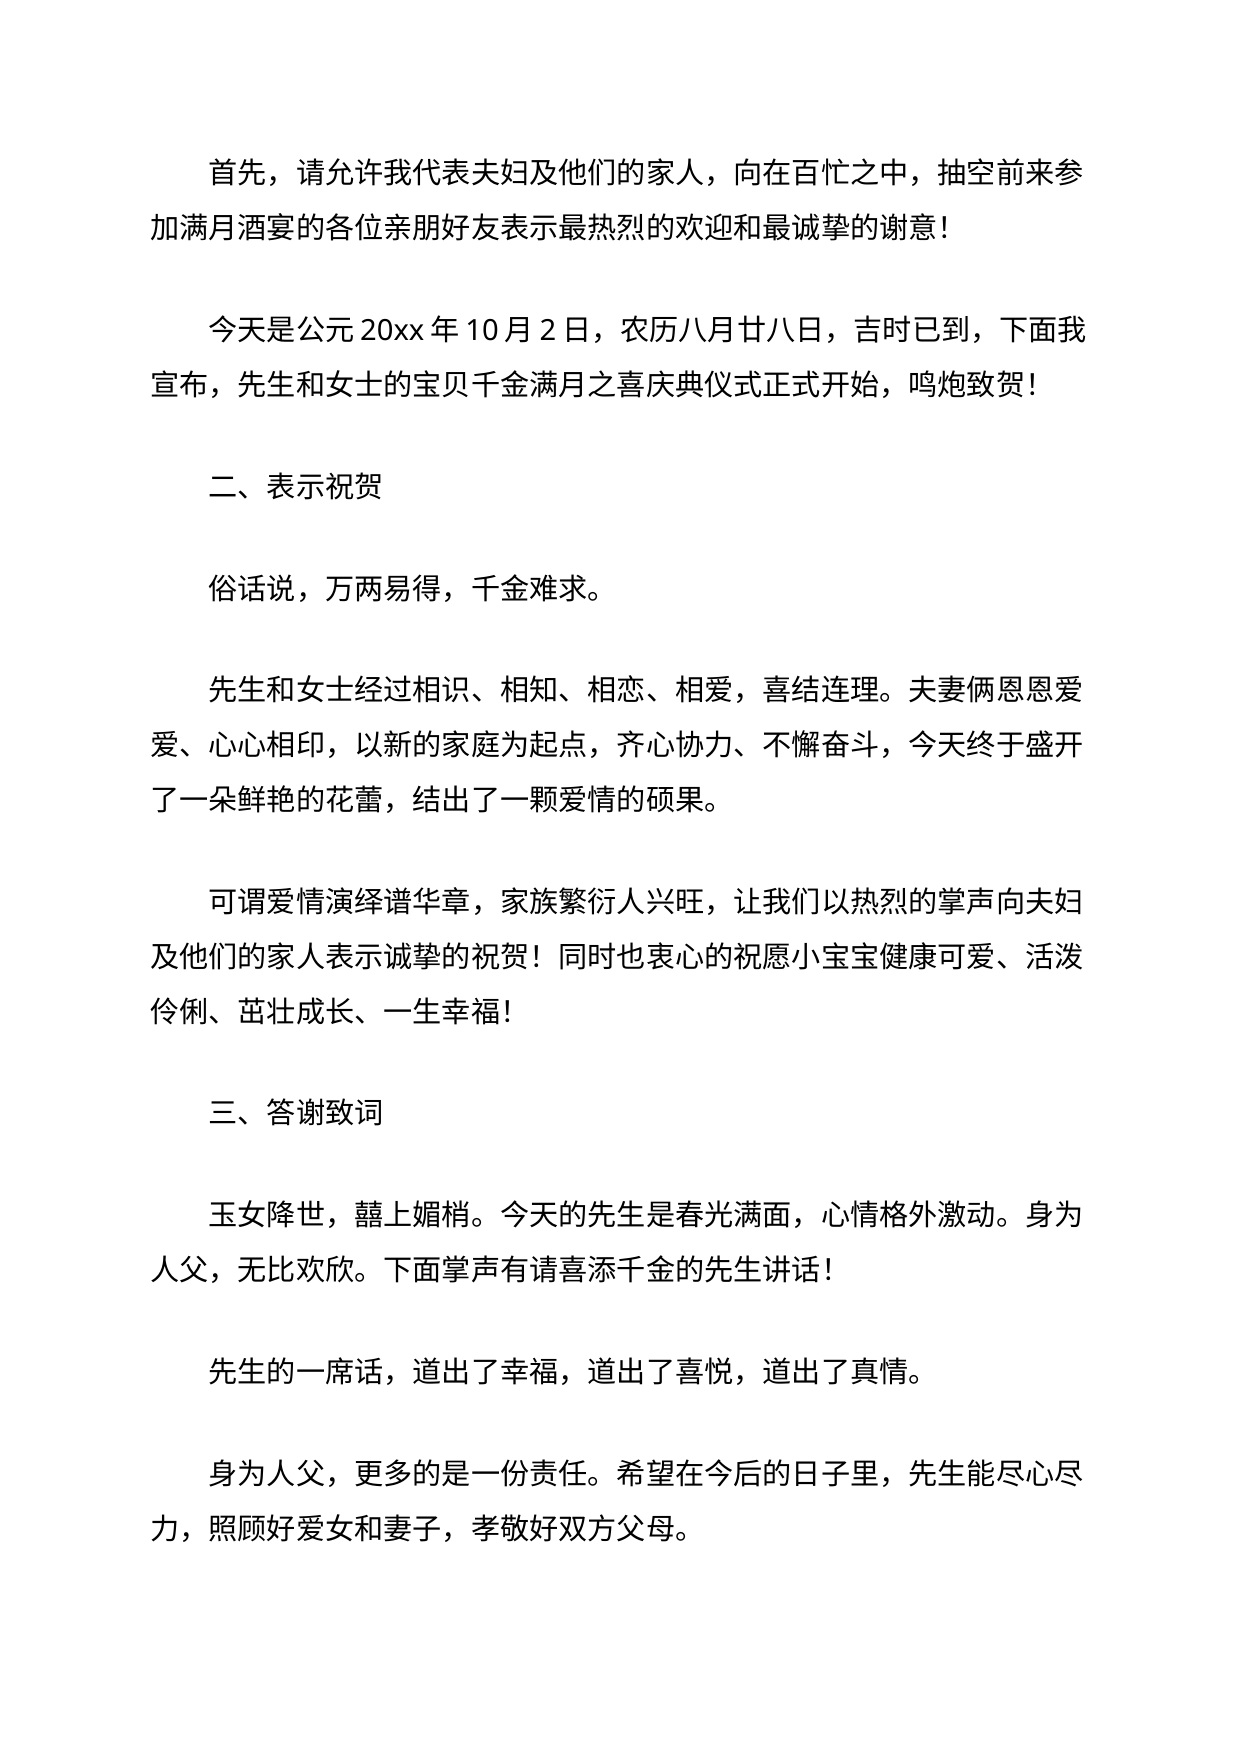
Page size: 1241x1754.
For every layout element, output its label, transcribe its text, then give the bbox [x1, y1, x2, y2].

text 今天是公元20xx年10月2日，农历八月廿八日，吉时已到，下面我宣布，先生和女士的宝贝千金满月之喜庆典仪式正式开始，鸣炮致贺！ [150, 307, 1090, 404]
text 身为人父，更多的是一份责任。希望在今后的日子里，先生能尽心尽力，照顾好爱女和妻子，孝敬好双方父母。 [150, 1450, 1090, 1547]
text 三、答谢致词 [150, 1090, 1090, 1132]
text 首先，请允许我代表夫妇及他们的家人，向在百忙之中，抽空前来参加满月酒宴的各位亲朋好友表示最热烈的欢迎和最诚挚的谢意！ [150, 150, 1090, 247]
text 先生和女士经过相识、相知、相恋、相爱，喜结连理。夫妻俩恩恩爱爱、心心相印，以新的家庭为起点，齐心协力、不懈奋斗，今天终于盛开了一朵鲜艳的花蕾，结出了一颗爱情的硕果。 [150, 667, 1090, 819]
text 可谓爱情演绎谱华章，家族繁衍人兴旺，让我们以热烈的掌声向夫妇及他们的家人表示诚挚的祝贺！同时也衷心的祝愿小宝宝健康可爱、活泼伶俐、茁壮成长、一生幸福！ [150, 878, 1090, 1031]
text 先生的一席话，道出了幸福，道出了喜悦，道出了真情。 [150, 1348, 1090, 1391]
text 玉女降世，囍上媚梢。今天的先生是春光满面，心情格外激动。身为人父，无比欢欣。下面掌声有请喜添千金的先生讲话！ [150, 1192, 1090, 1289]
text 俗话说，万两易得，千金难求。 [150, 565, 1090, 607]
text 二、表示祝贺 [150, 463, 1090, 506]
